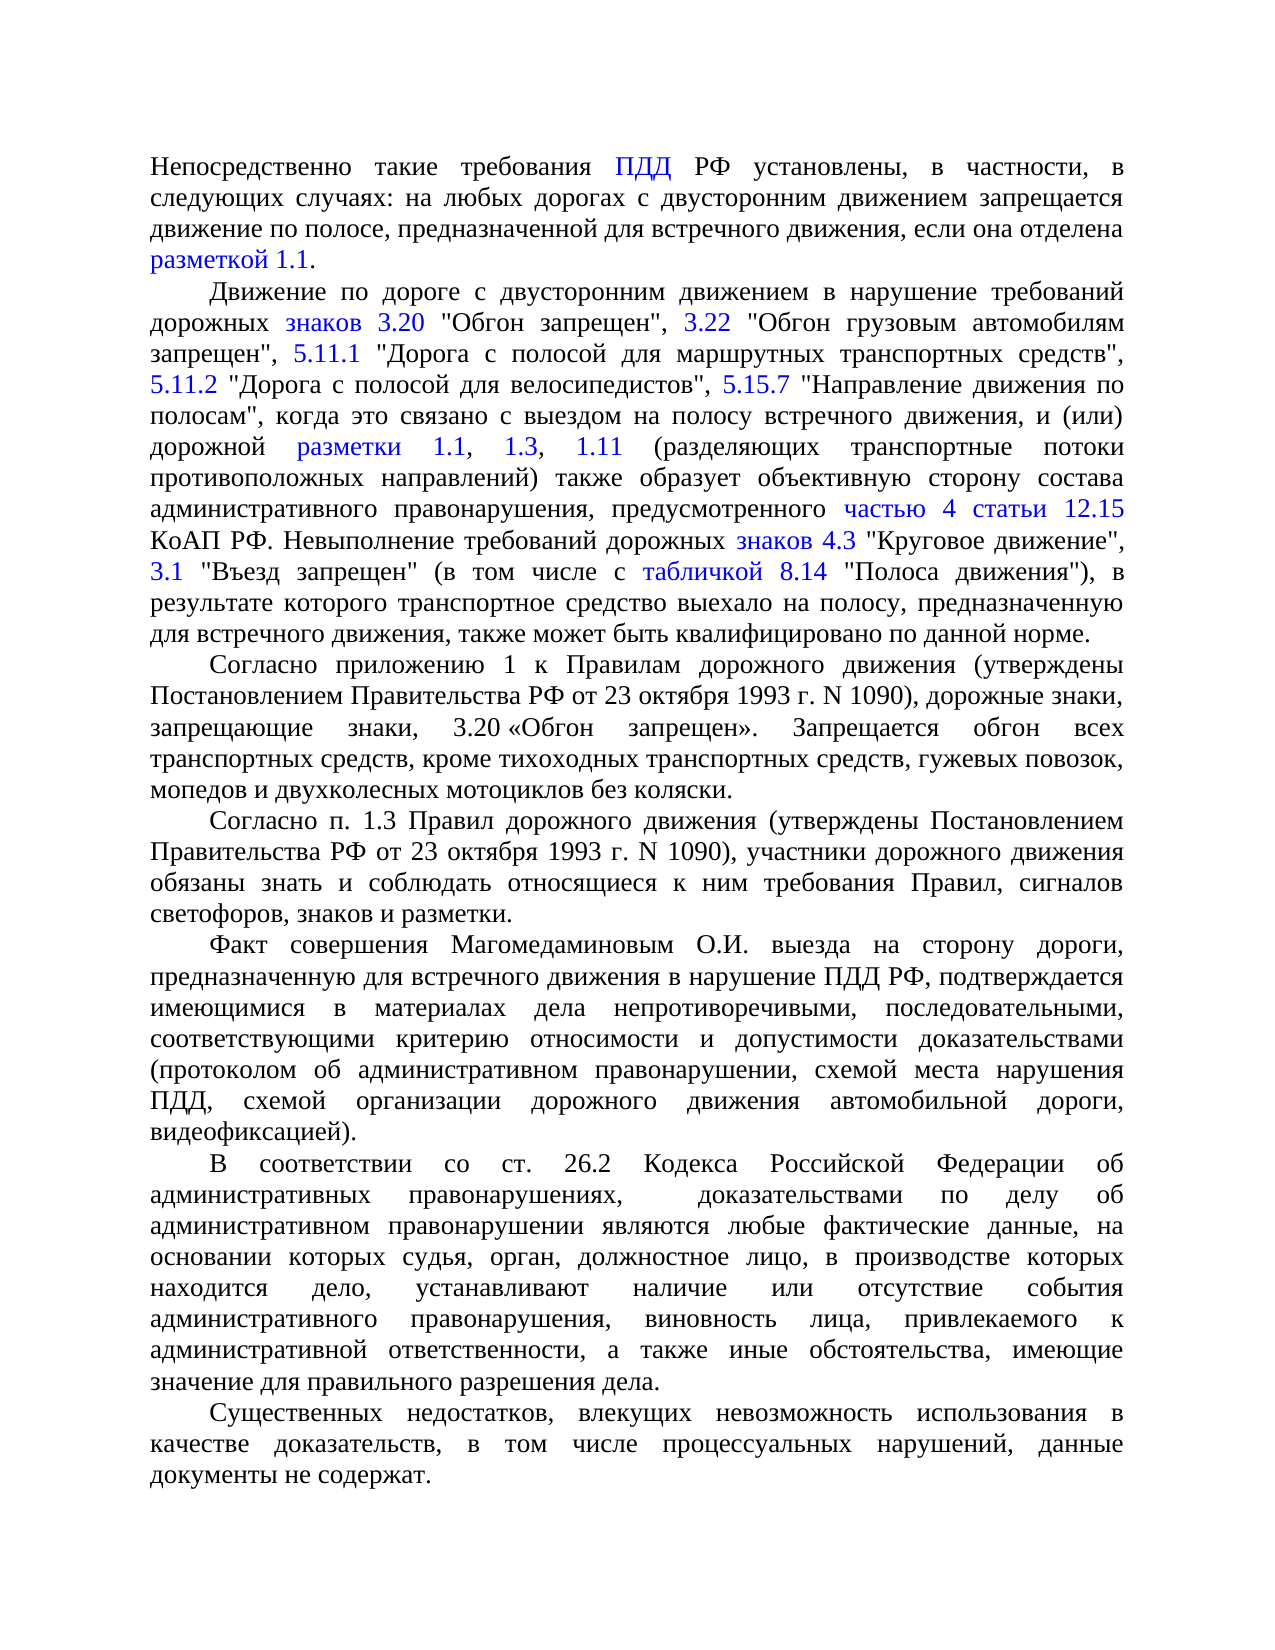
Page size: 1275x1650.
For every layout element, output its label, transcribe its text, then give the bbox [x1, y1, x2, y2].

text Факт совершения Магомедаминовым О.И. выезда на сторону дороги, предназначенную для встречного движения в нарушение ПДД РФ, подтверждается имеющимися в материалах дела непротиворечивыми, последовательными, соответствующими критерию относимости и допустимости доказательствами (протоколом об административном правонарушении, схемой места нарушения ПДД, схемой организации дорожного движения автомобильной дороги, видеофиксацией). [150, 929, 1125, 1147]
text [150, 150, 1125, 274]
text Согласно приложению 1 к Правилам дорожного движения (утверждены Постановлением Правительства РФ от 23 октября 1993 г. N 1090), дорожные знаки, запрещающие знаки, 3.20 «Обгон запрещен». Запрещается обгон всех транспортных средств, кроме тихоходных транспортных средств, гужевых повозок, мопедов и двухколесных мотоциклов без коляски. [150, 648, 1125, 804]
text Движение по дороге с двусторонним движением в нарушение требований дорожных знаков 3.20 "Обгон запрещен", 3.22 "Обгон грузовым автомобилям запрещен", 5.11.1 "Дорога с полосой для маршрутных транспортных средств", 5.11.2 "Дорога с полосой для велосипедистов", 5.15.7 "Направление движения по полосам", когда это связано с выездом на полосу встречного движения, и (или) дорожной разметки 1.1, 1.3, 1.11 (разделяющих транспортные потоки противоположных направлений) также образует объективную сторону состава административного правонарушения, предусмотренного частью 4 статьи 12.15 КоАП РФ. Невыполнение требований дорожных знаков 4.3 "Круговое движение", 3.1 "Въезд запрещен" (в том числе с табличкой 8.14 "Полоса движения"), в результате которого транспортное средство выехало на полосу, предназначенную для встречного движения, также может быть квалифицировано по данной норме. [150, 274, 1125, 648]
text Существенных недостатков, влекущих невозможность использования в качестве доказательств, в том числе процессуальных нарушений, данные документы не содержат. [150, 1396, 1125, 1489]
text Согласно п. 1.3 Правил дорожного движения (утверждены Постановлением Правительства РФ от 23 октября 1993 г. N 1090), участники дорожного движения обязаны знать и соблюдать относящиеся к ним требования Правил, сигналов светофоров, знаков и разметки. [150, 804, 1125, 929]
text В соответствии со ст. 26.2 Кодекса Российской Федерации об административных правонарушениях, доказательствами по делу об административном правонарушении являются любые фактические данные, на основании которых судья, орган, должностное лицо, в производстве которых находится дело, устанавливают наличие или отсутствие события административного правонарушения, виновность лица, привлекаемого к административной ответственности, а также иные обстоятельства, имеющие значение для правильного разрешения дела. [150, 1147, 1125, 1396]
